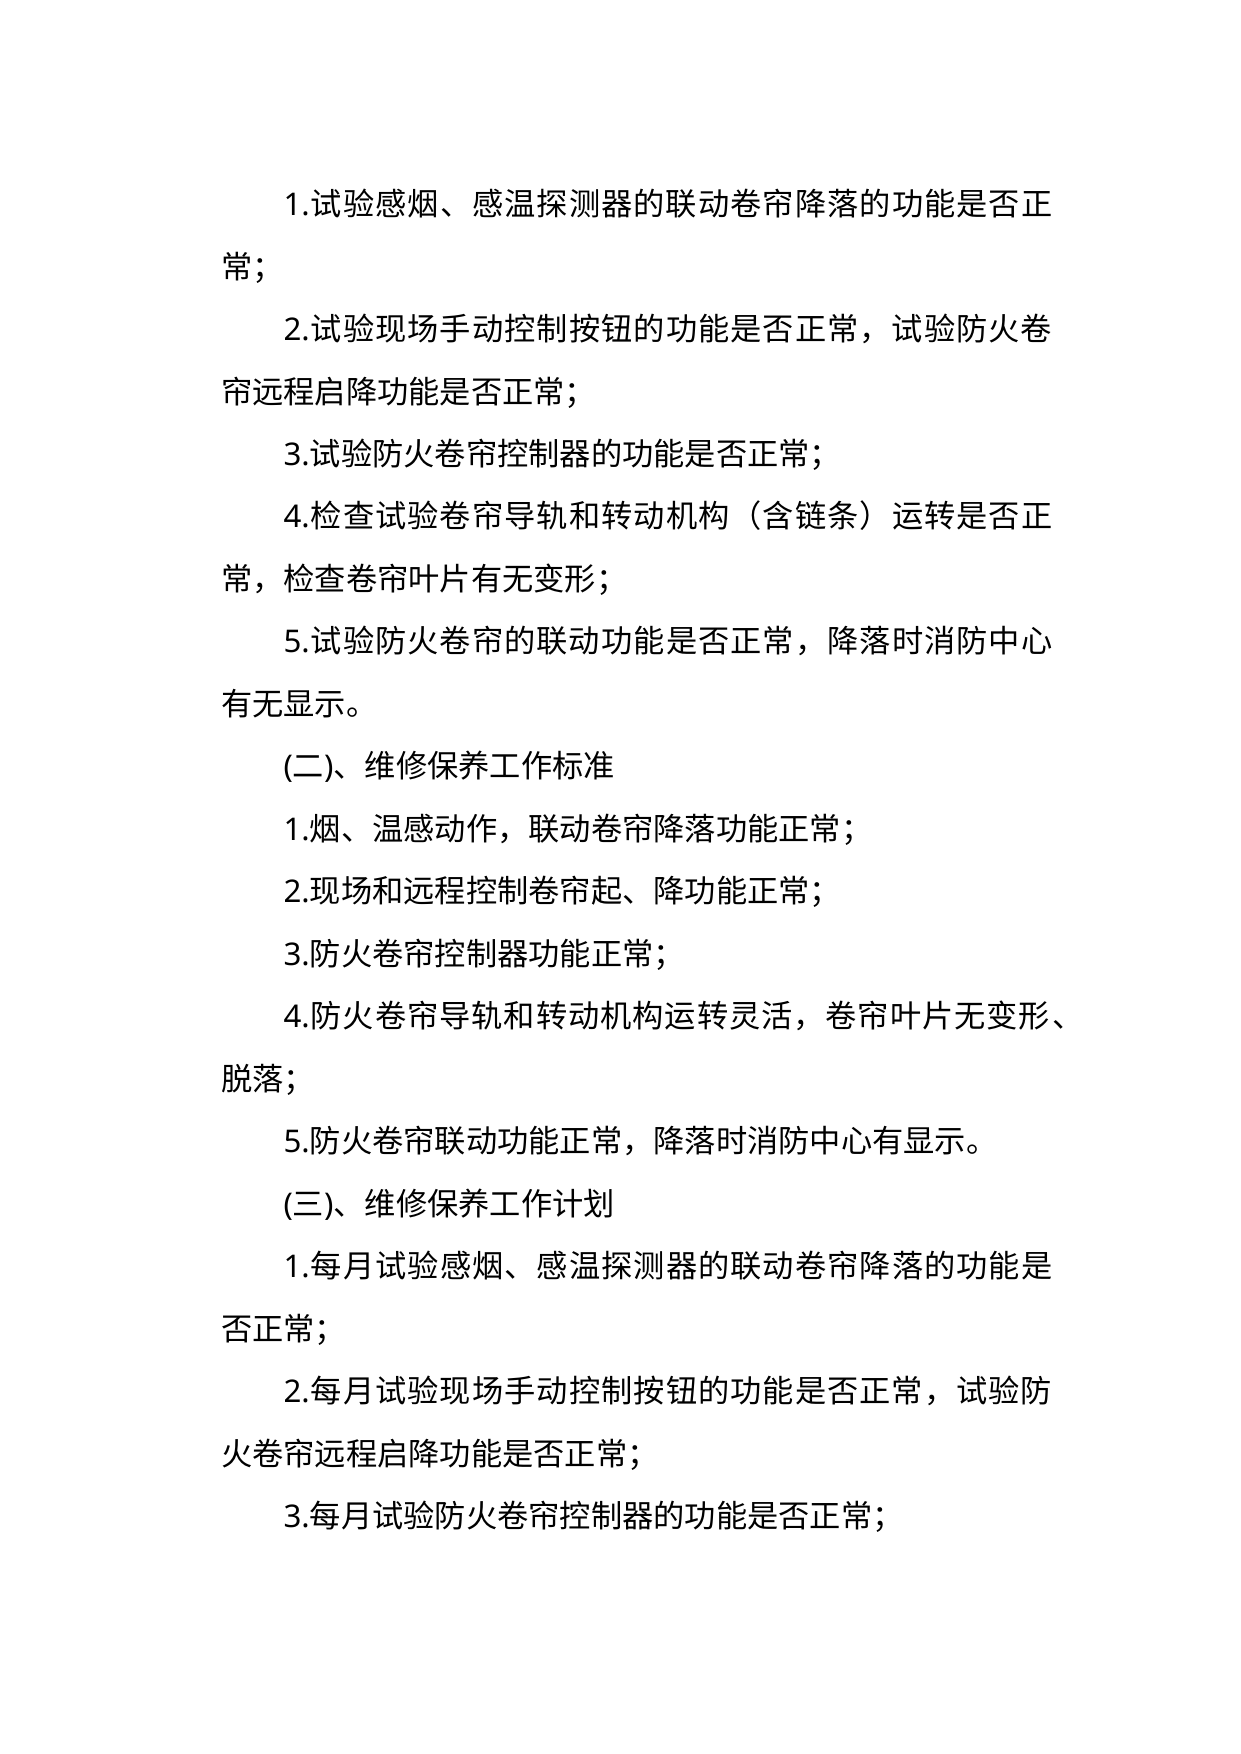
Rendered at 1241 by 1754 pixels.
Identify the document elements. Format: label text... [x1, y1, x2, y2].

text 1.试验感烟、感温探测器的联动卷帘降落的功能是否正常； [221, 162, 1053, 287]
text 2.现场和远程控制卷帘起、降功能正常； [221, 849, 1053, 912]
text 1.每月试验感烟、感温探测器的联动卷帘降落的功能是否正常； [221, 1224, 1053, 1349]
text 2.每月试验现场手动控制按钮的功能是否正常，试验防火卷帘远程启降功能是否正常； [221, 1349, 1053, 1474]
text 1.烟、温感动作，联动卷帘降落功能正常； [221, 787, 1053, 849]
text 3.试验防火卷帘控制器的功能是否正常； [221, 412, 1053, 474]
text (三)、维修保养工作计划 [221, 1162, 1053, 1224]
text 5.防火卷帘联动功能正常，降落时消防中心有显示。 [221, 1099, 1053, 1162]
text 2.试验现场手动控制按钮的功能是否正常，试验防火卷帘远程启降功能是否正常； [221, 287, 1053, 412]
text (二)、维修保养工作标准 [221, 724, 1053, 787]
text 5.试验防火卷帘的联动功能是否正常，降落时消防中心有无显示。 [221, 599, 1053, 724]
text 3.每月试验防火卷帘控制器的功能是否正常； [221, 1474, 1053, 1537]
text 4.检查试验卷帘导轨和转动机构（含链条）运转是否正常，检查卷帘叶片有无变形； [221, 474, 1053, 599]
text 4.防火卷帘导轨和转动机构运转灵活，卷帘叶片无变形、脱落； [221, 974, 1053, 1099]
text 3.防火卷帘控制器功能正常； [221, 912, 1053, 974]
